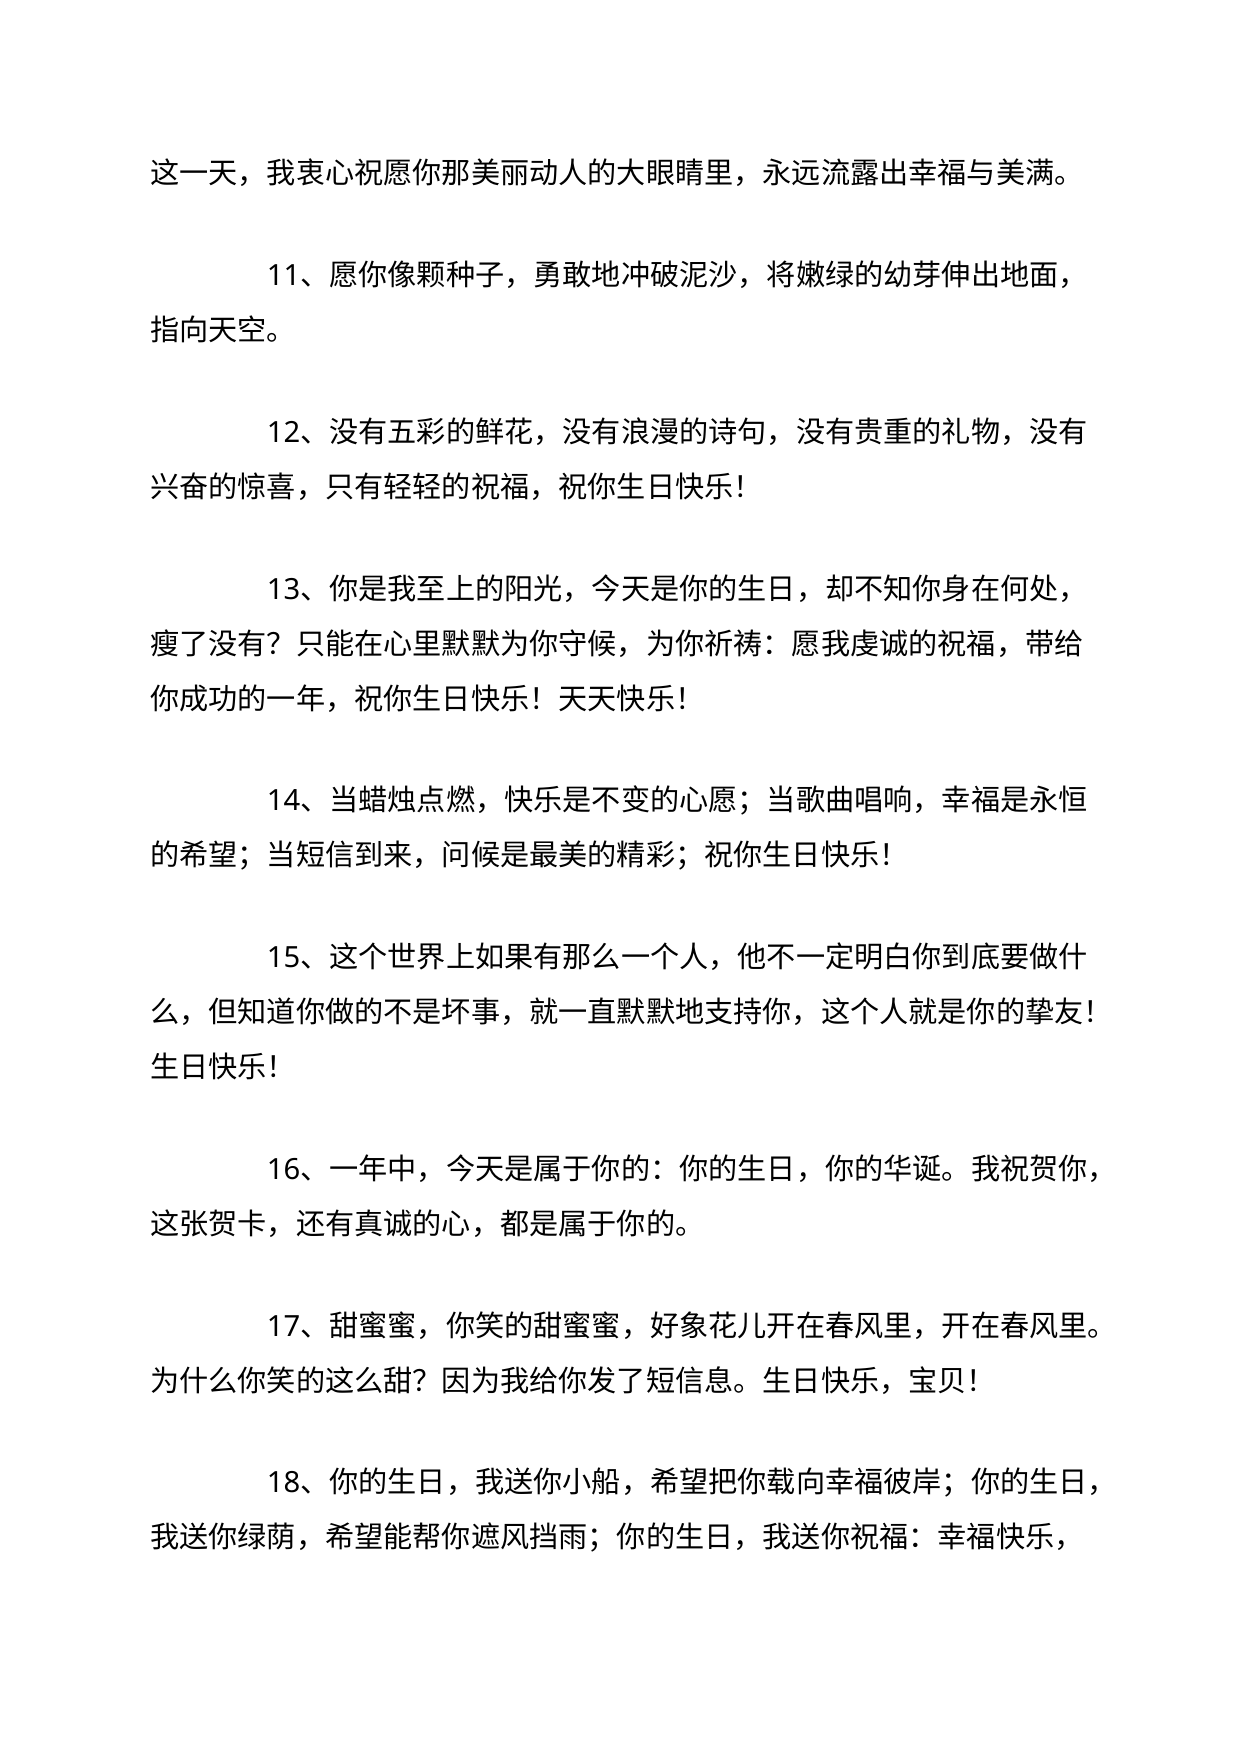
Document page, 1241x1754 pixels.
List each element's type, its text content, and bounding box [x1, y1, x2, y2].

text 13、你是我至上的阳光，今天是你的生日，却不知你身在何处，瘦了没有？只能在心里默默为你守候，为你祈祷：愿我虔诚的祝福，带给你成功的一年，祝你生日快乐！天天快乐！ [150, 565, 1090, 717]
text 17、甜蜜蜜，你笑的甜蜜蜜，好象花儿开在春风里，开在春风里。为什么你笑的这么甜？因为我给你发了短信息。生日快乐，宝贝！ [150, 1302, 1090, 1399]
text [150, 150, 1090, 192]
text 16、一年中，今天是属于你的：你的生日，你的华诞。我祝贺你，这张贺卡，还有真诚的心，都是属于你的。 [150, 1145, 1090, 1243]
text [150, 1459, 1090, 1556]
text 11、愿你像颗种子，勇敢地冲破泥沙，将嫩绿的幼芽伸出地面，指向天空。 [150, 252, 1090, 349]
text 12、没有五彩的鲜花，没有浪漫的诗句，没有贵重的礼物，没有兴奋的惊喜，只有轻轻的祝福，祝你生日快乐！ [150, 408, 1090, 506]
text 15、这个世界上如果有那么一个人，他不一定明白你到底要做什么，但知道你做的不是坏事，就一直默默地支持你，这个人就是你的挚友！生日快乐！ [150, 934, 1090, 1086]
text 14、当蜡烛点燃，快乐是不变的心愿；当歌曲唱响，幸福是永恒的希望；当短信到来，问候是最美的精彩；祝你生日快乐！ [150, 777, 1090, 874]
